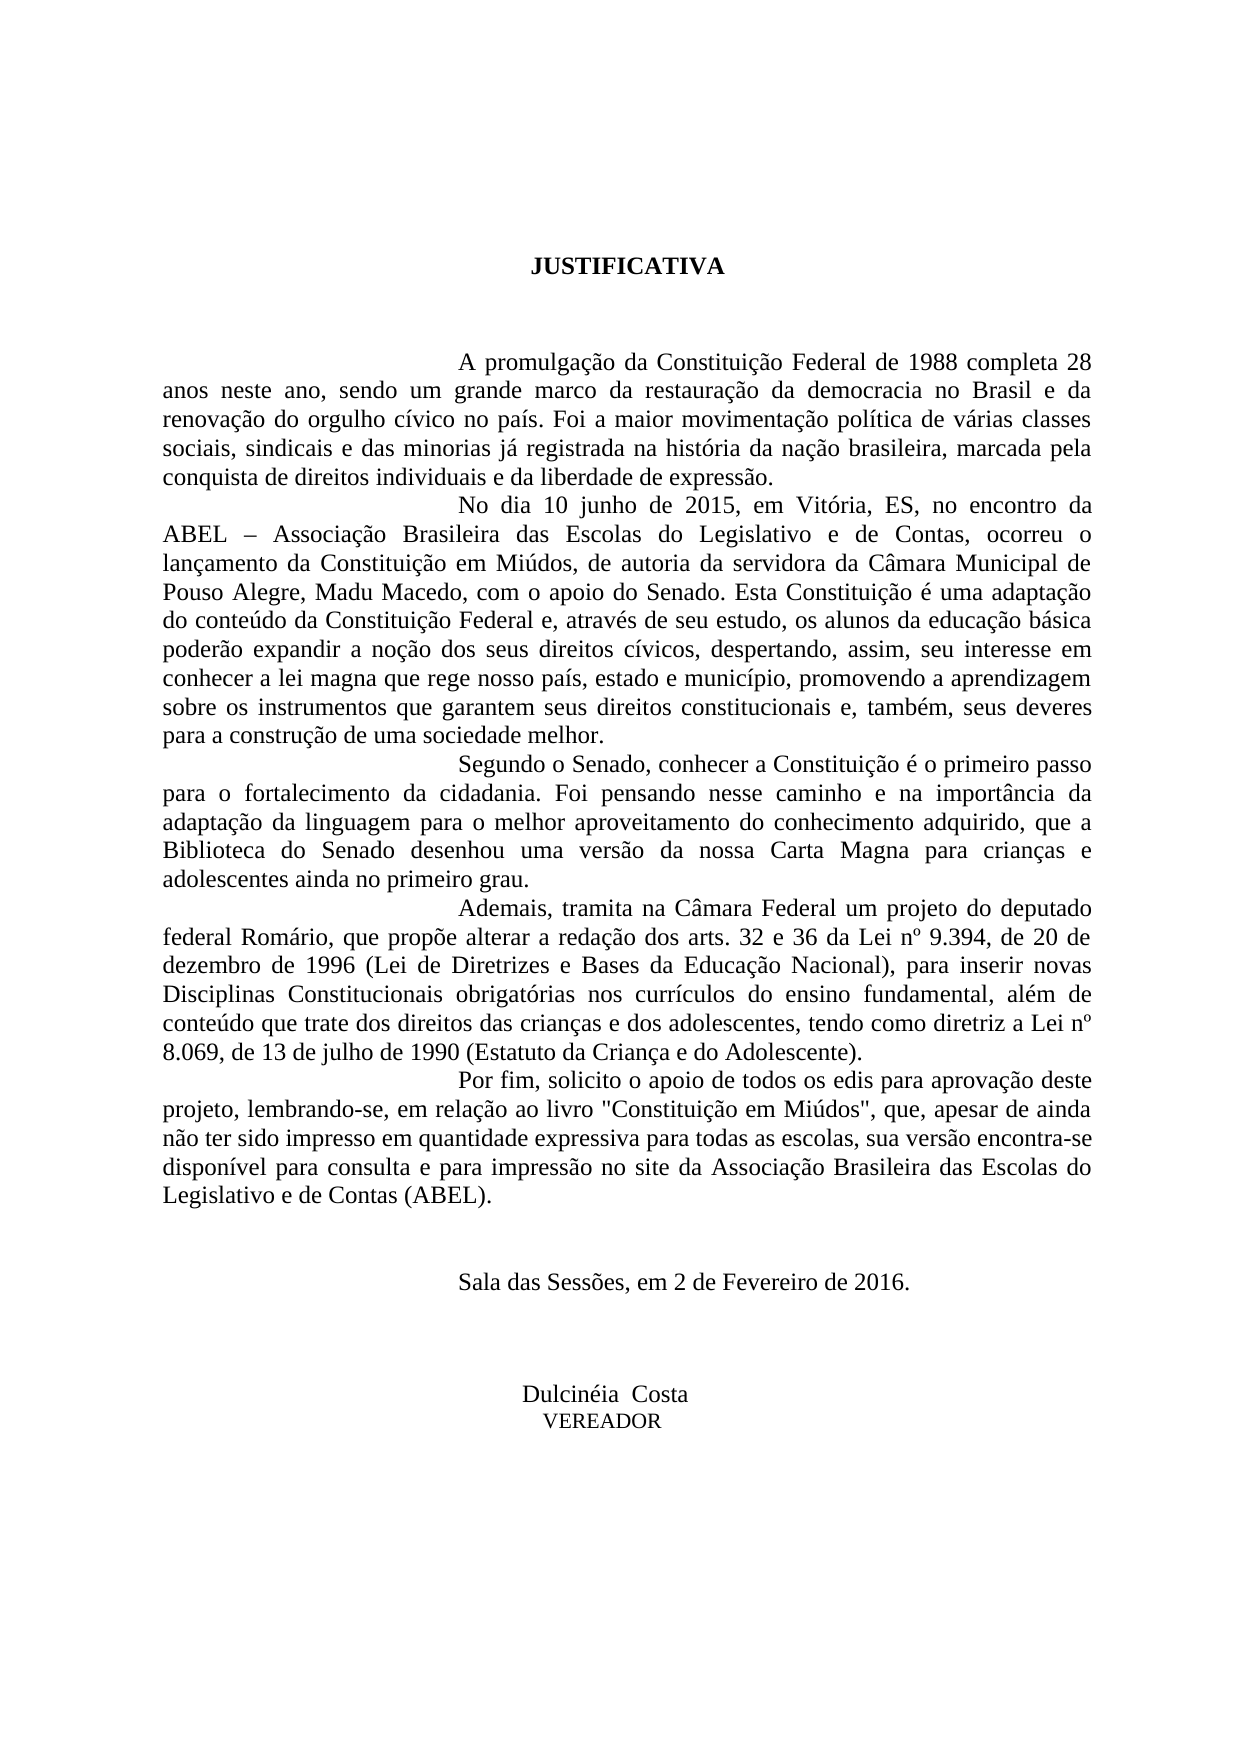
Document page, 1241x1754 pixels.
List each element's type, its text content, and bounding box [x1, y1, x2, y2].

text Por fim, solicito o apoio de todos os edis para aprovação deste projeto, lembrando-se, em relação ao livro "Constituição em Miúdos", que, apesar de ainda não ter sido impresso em quantidade expressiva para todas as escolas, sua versão encontra-se disponível para consulta e para impressão no site da Associação Brasileira das Escolas do Legislativo e de Contas (ABEL). [162, 1066, 1093, 1209]
text No dia 10 junho de 2015, em Vitória, ES, no encontro da ABEL – Associação Brasileira das Escolas do Legislativo e de Contas, ocorreu o lançamento da Constituição em Miúdos, de autoria da servidora da Câmara Municipal de Pouso Alegre, Madu Macedo, com o apoio do Senado. Esta Constituição é uma adaptação do conteúdo da Constituição Federal e, através de seu estudo, os alunos da educação básica poderão expandir a noção dos seus direitos cívicos, despertando, assim, seu interesse em conhecer a lei magna que rege nosso país, estado e município, promovendo a aprendizagem sobre os instrumentos que garantem seus direitos constitucionais e, também, seus deveres para a construção de uma sociedade melhor. [162, 491, 1093, 749]
text A promulgação da Constituição Federal de 1988 completa 28 anos neste ano, sendo um grande marco da restauração da democracia no Brasil e da renovação do orgulho cívico no país. Foi a maior movimentação política de várias classes sociais, sindicais e das minorias já registrada na história da nação brasileira, marcada pela conquista de direitos individuais e da liberdade de expressão. [162, 347, 1093, 491]
text JUSTIFICATIVA [162, 251, 1093, 280]
text Ademais, tramita na Câmara Federal um projeto do deputado federal Romário, que propõe alterar a redação dos arts. 32 e 36 da Lei nº 9.394, de 20 de dezembro de 1996 (Lei de Diretrizes e Bases da Educação Nacional), para inserir novas Disciplinas Constitucionais obrigatórias nos currículos do ensino fundamental, além de conteúdo que trate dos direitos das crianças e dos adolescentes, tendo como diretriz a Lei nº 8.069, de 13 de julho de 1990 (Estatuto da Criança e do Adolescente). [162, 893, 1093, 1066]
table_header Dulcinéia Costa [155, 1380, 1049, 1408]
table_cell VEREADOR [155, 1408, 1049, 1462]
text Segundo o Senado, conhecer a Constituição é o primeiro passo para o fortalecimento da cidadania. Foi pensando nesse caminho e na importância da adaptação da linguagem para o melhor aproveitamento do conhecimento adquirido, que a Biblioteca do Senado desenhou uma versão da nossa Carta Magna para crianças e adolescentes ainda no primeiro grau. [162, 749, 1093, 893]
text Sala das Sessões, em 2 de Fevereiro de 2016. [162, 1267, 1093, 1296]
